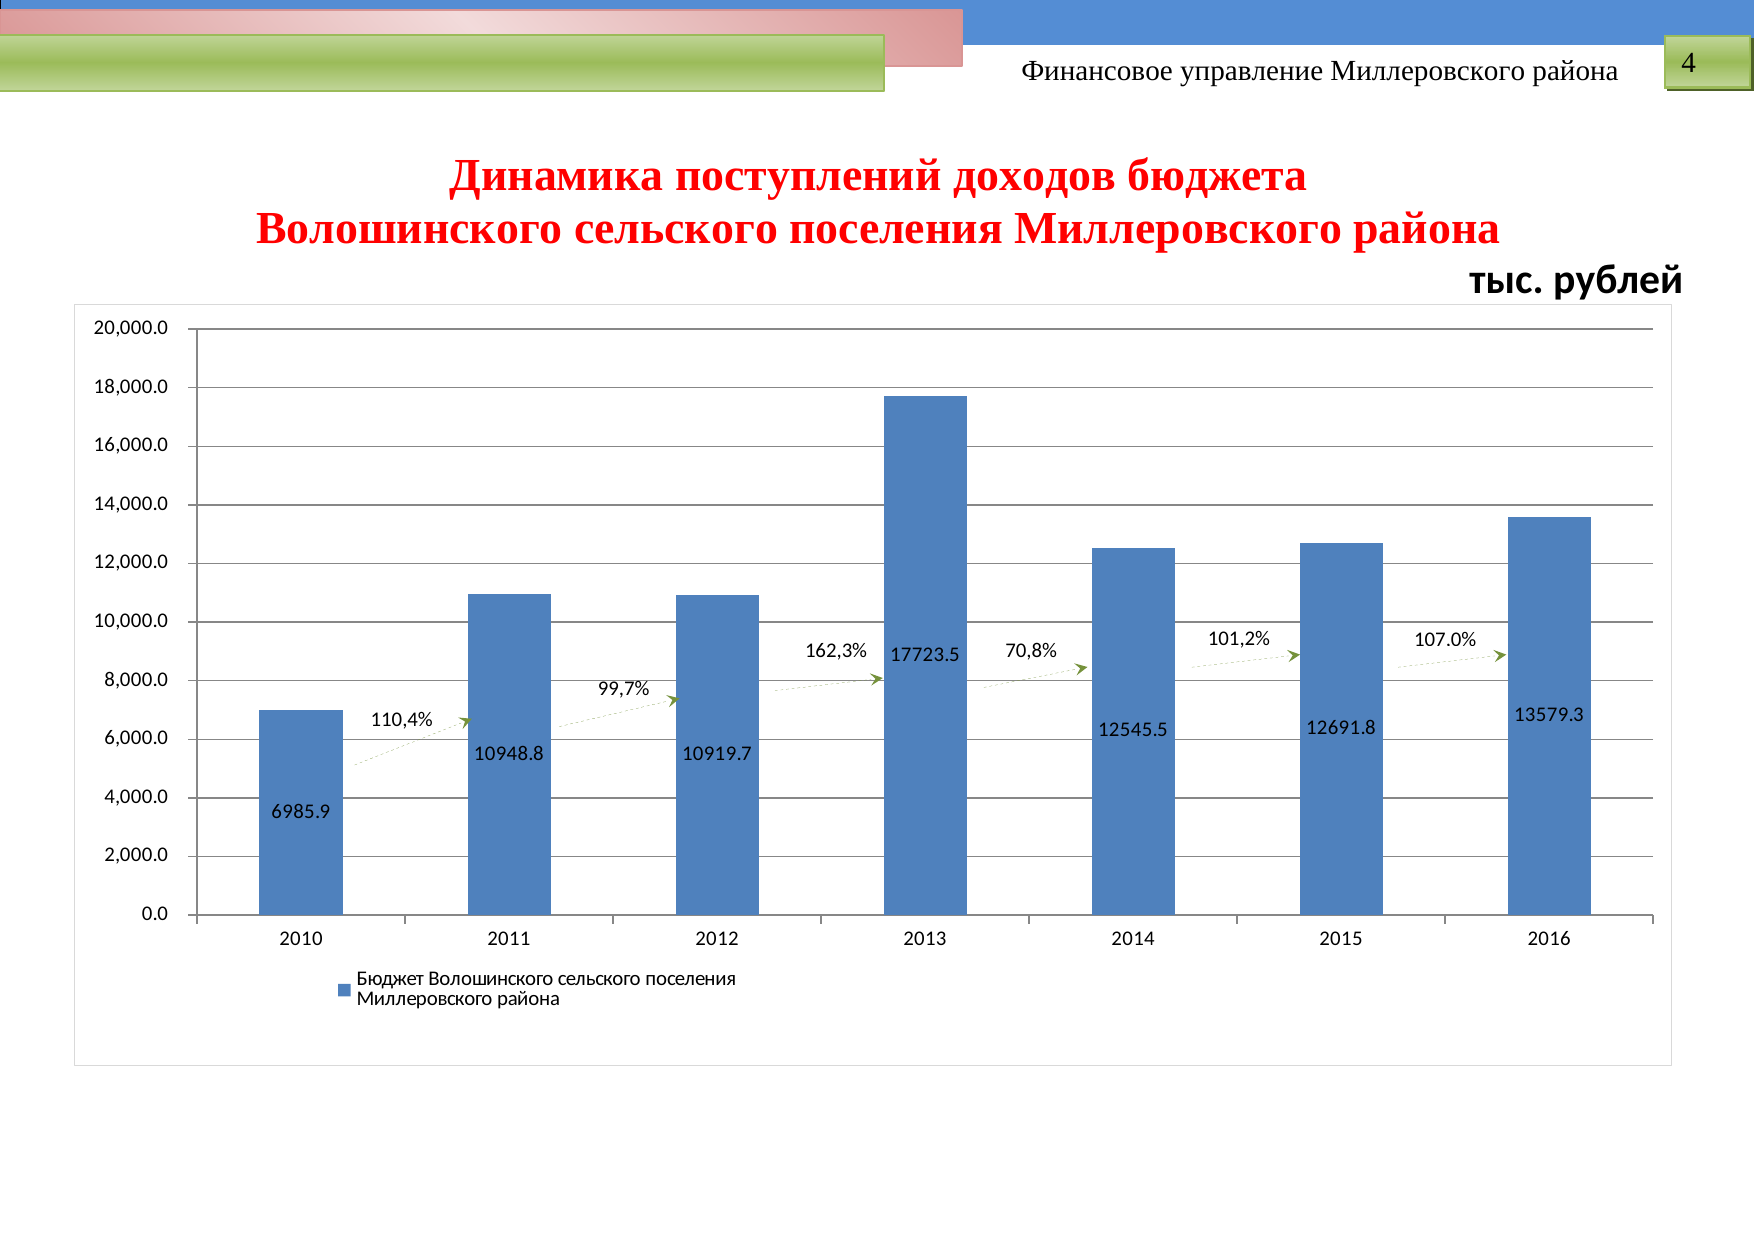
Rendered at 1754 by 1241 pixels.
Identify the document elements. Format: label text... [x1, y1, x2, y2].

text Динамика поступлений доходов бюджета [74, 148, 1683, 200]
text Волошинского сельского поселения Миллеровского района [74, 200, 1683, 253]
text тыс. рублей [74, 253, 1683, 304]
